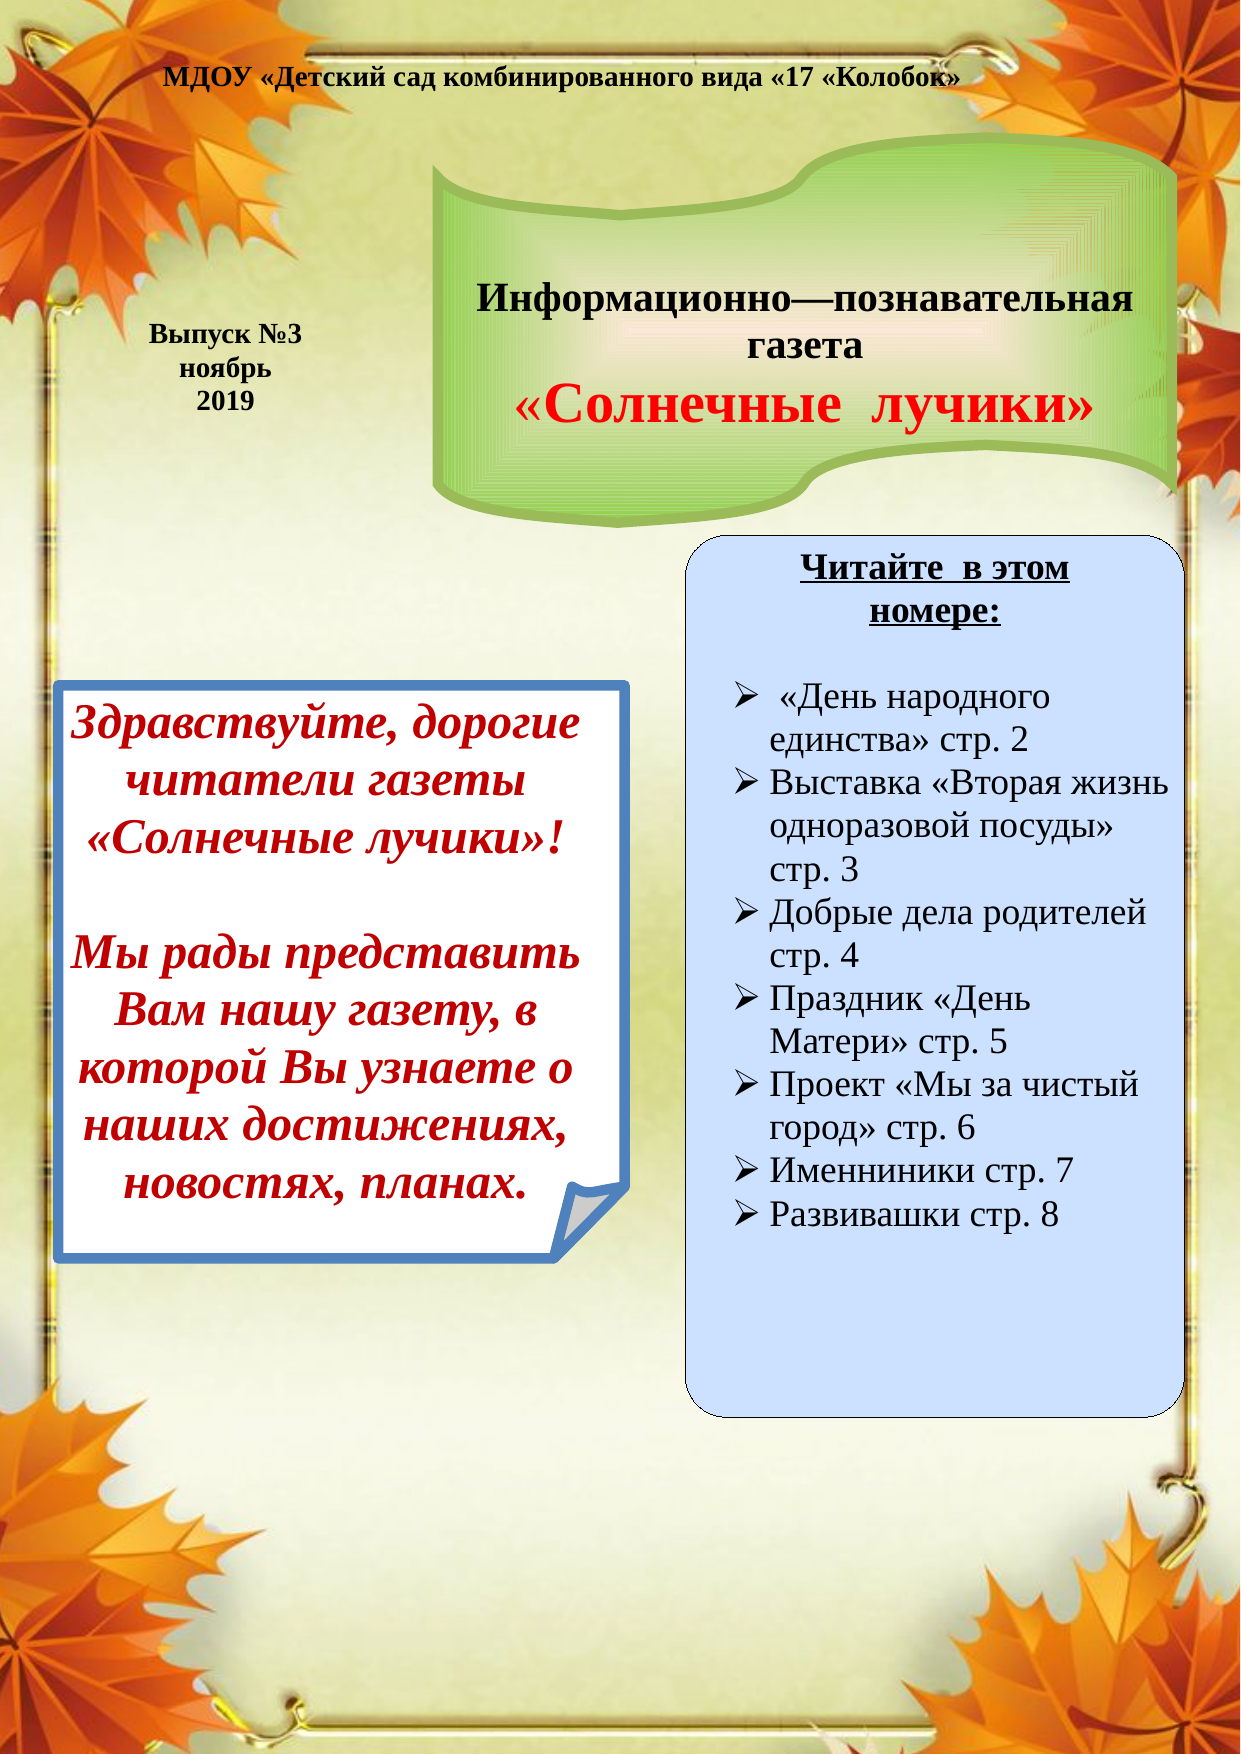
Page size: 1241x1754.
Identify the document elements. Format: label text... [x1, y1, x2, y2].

text МДОУ «Детский сад комбинированного вида «17 «Колобок» [162, 59, 1152, 93]
picture [0, 0, 1241, 1754]
